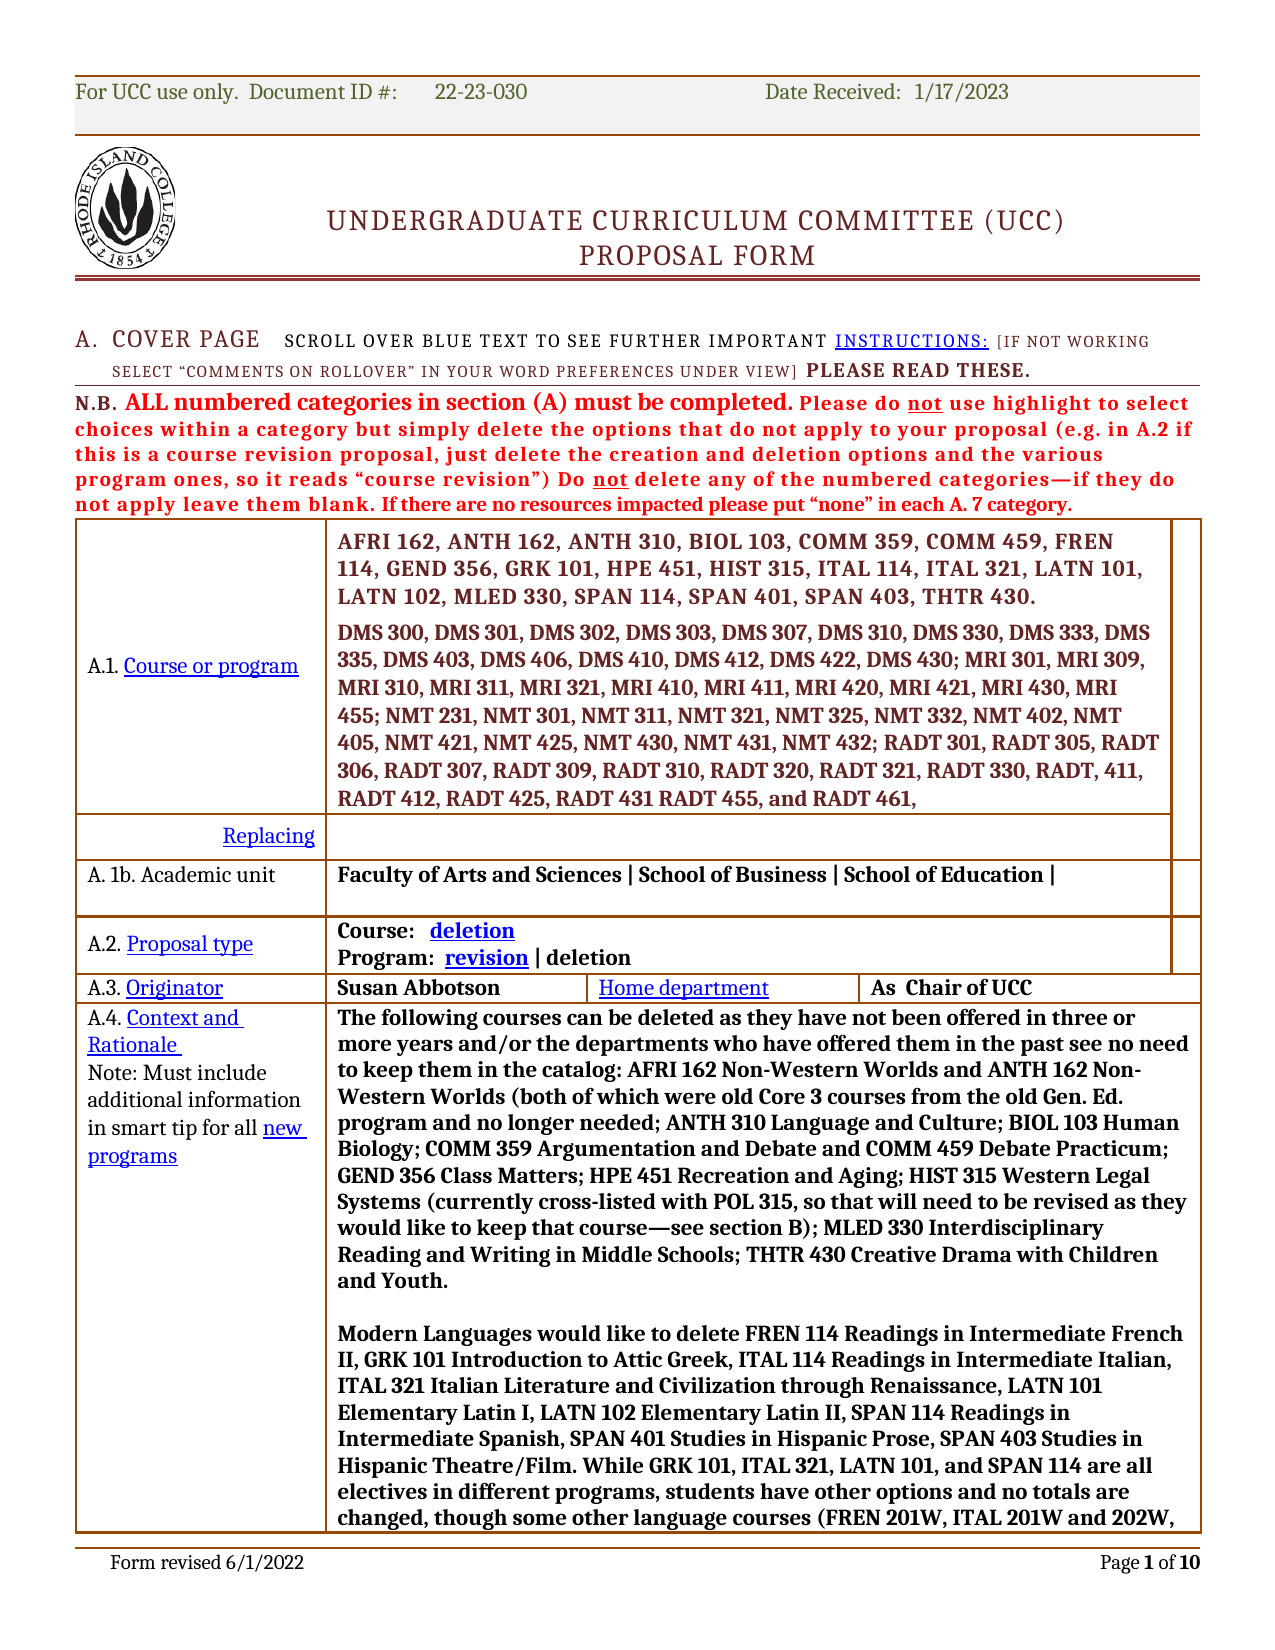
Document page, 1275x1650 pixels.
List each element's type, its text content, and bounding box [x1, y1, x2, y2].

table_cell Course: deletion Program: revision | deletion [327, 918, 1170, 973]
table_header A.1. Course or program [77, 520, 325, 813]
table_cell [1173, 861, 1200, 915]
table_cell Faculty of Arts and Sciences | School of Business | School of Education | [327, 861, 1170, 915]
subtitle UNDERGRADUATE CURRICULUM COMMITTEE (UCC) PROPOSAL FORM [75, 204, 1200, 275]
table_cell Susan Abbotson [327, 975, 586, 1002]
table_header AFRI 162, ANTH 162, ANTH 310, BIOL 103, COMM 359, COMM 459, FREN 114, GEND 356, GRK 101, HPE 451, HIST 315, ITAL 114, ITAL 321, LATN 101, LATN 102, MLED 330, SPAN 114, SPAn 401, SPAN 403, THTR 430. DMS 300, DMS 301, DMS 302, DMS 303, DMS 307, DMS 310, DMS 330, DMS 333, DMS 335, DMS 403, DMS 406, DMS 410, DMS 412, DMS 422, DMS 430; MRI 301, MRI 309, MRI 310, MRI 311, MRI 321, MRI 410, MRI 411, MRI 420, MRI 421, MRI 430, MRI 455; NMT 231, NMT 301, NMT 311, NMT 321, NMT 325, NMT 332, NMT 402, NMT 405, NMT 421, NMT 425, NMT 430, NMT 431, NMT 432; RADT 301, RADT 305, RADT 306, RADT 307, RADT 309, RADT 310, RADT 320, RADT 321, RADT 330, RADT, 411, RADT 412, RADT 425, RADT 431 RADT 455, and RADT 461, [327, 520, 1170, 813]
text N.B. ALL numbered categories in section (A) must be completed. Please do not use highlight to select choices within a category but simply delete the options that do not apply to your proposal (e.g. in A.2 if this is a course revision proposal, just delete the creation and deletion options and the various program ones, so it reads “course revision”) Do not delete any of the numbered categories—if they do not apply leave them blank. If there are no resources impacted please put “none” in each A. 7 category. [75, 388, 1200, 517]
table_cell [1173, 918, 1200, 973]
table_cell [77, 1004, 325, 1531]
table_cell A.3. Originator [77, 975, 325, 1002]
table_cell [327, 1004, 1200, 1531]
table_cell Home department [588, 975, 858, 1002]
table_cell A.2. Proposal type [77, 918, 325, 973]
table_header [1173, 520, 1200, 859]
picture [75, 147, 176, 269]
table_cell A. 1b. Academic unit [77, 861, 325, 915]
table_cell [327, 815, 1170, 859]
subtitle Cover page scroll over blue text to see further important instructions: [if not working select “COMMents on rollover” in your Word preferences under view] please read these. [75, 324, 1200, 385]
table_cell Replacing [77, 815, 325, 859]
table_cell As Chair of UCC [860, 975, 1200, 1002]
